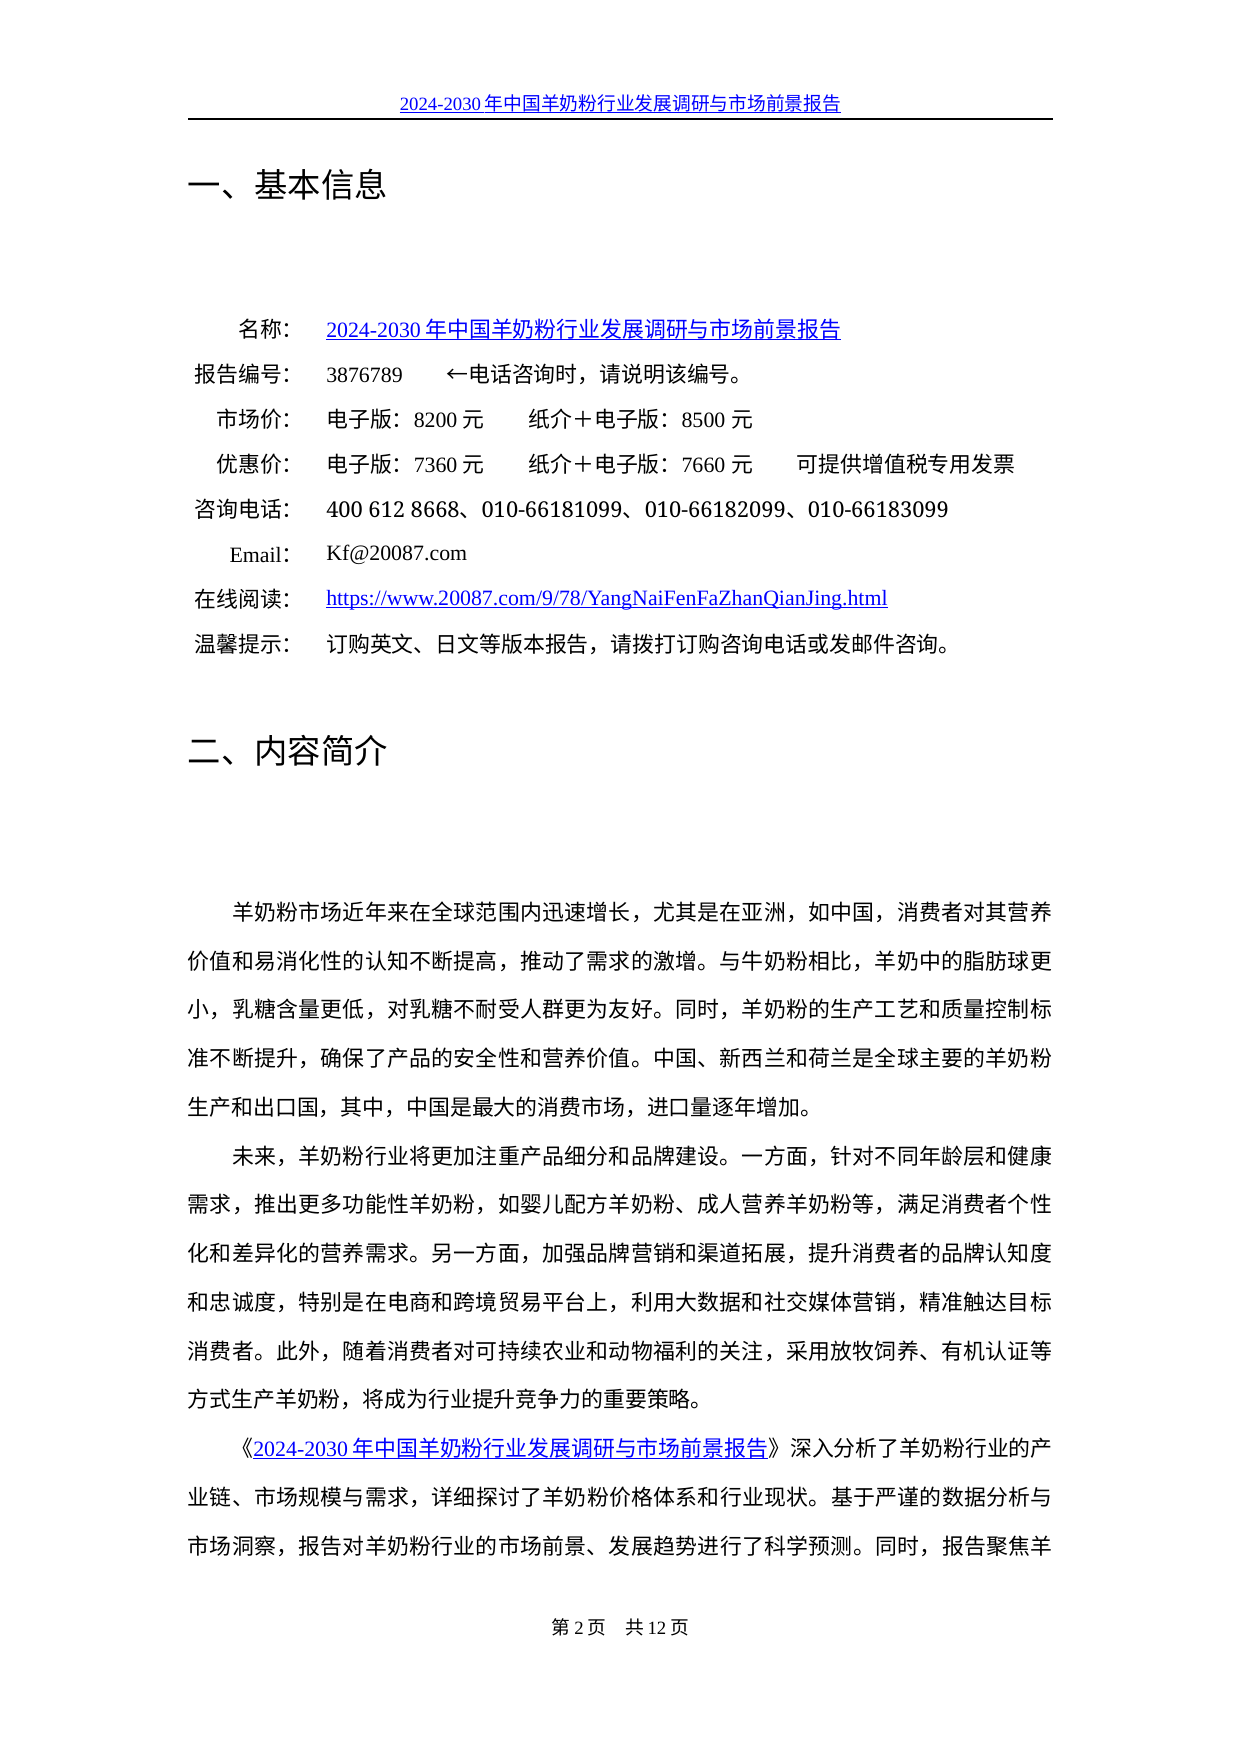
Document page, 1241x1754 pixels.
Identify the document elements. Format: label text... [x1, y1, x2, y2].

table_cell 优惠价： [167, 447, 315, 492]
table_cell 市场价： [167, 402, 315, 447]
table_cell 咨询电话： [167, 492, 315, 537]
table_cell 订购英文、日文等版本报告，请拨打订购咨询电话或发邮件咨询。 [315, 627, 1073, 672]
table_cell Kf@20087.com [315, 537, 1073, 582]
table_header 2024-2030年中国羊奶粉行业发展调研与市场前景报告 [315, 312, 1073, 357]
title 一、基本信息 [187, 150, 1053, 215]
table_cell [315, 582, 1073, 627]
table_cell 电子版：8200 元 纸介＋电子版：8500 元 [315, 402, 1073, 447]
table_cell 3876789 ←电话咨询时，请说明该编号。 [315, 357, 1073, 402]
table_cell 报告编号： [167, 357, 315, 402]
table_cell 电子版：7360 元 纸介＋电子版：7660 元 可提供增值税专用发票 [315, 447, 1073, 492]
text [187, 894, 1053, 1561]
table_cell Email： [167, 537, 315, 582]
table_cell 400 612 8668、010-66181099、010-66182099、010-66183099 [315, 492, 1073, 537]
table_cell 温馨提示： [167, 627, 315, 672]
table_cell 在线阅读： [167, 582, 315, 627]
table_header 名称： [167, 312, 315, 357]
title 二、内容简介 [187, 717, 1053, 782]
